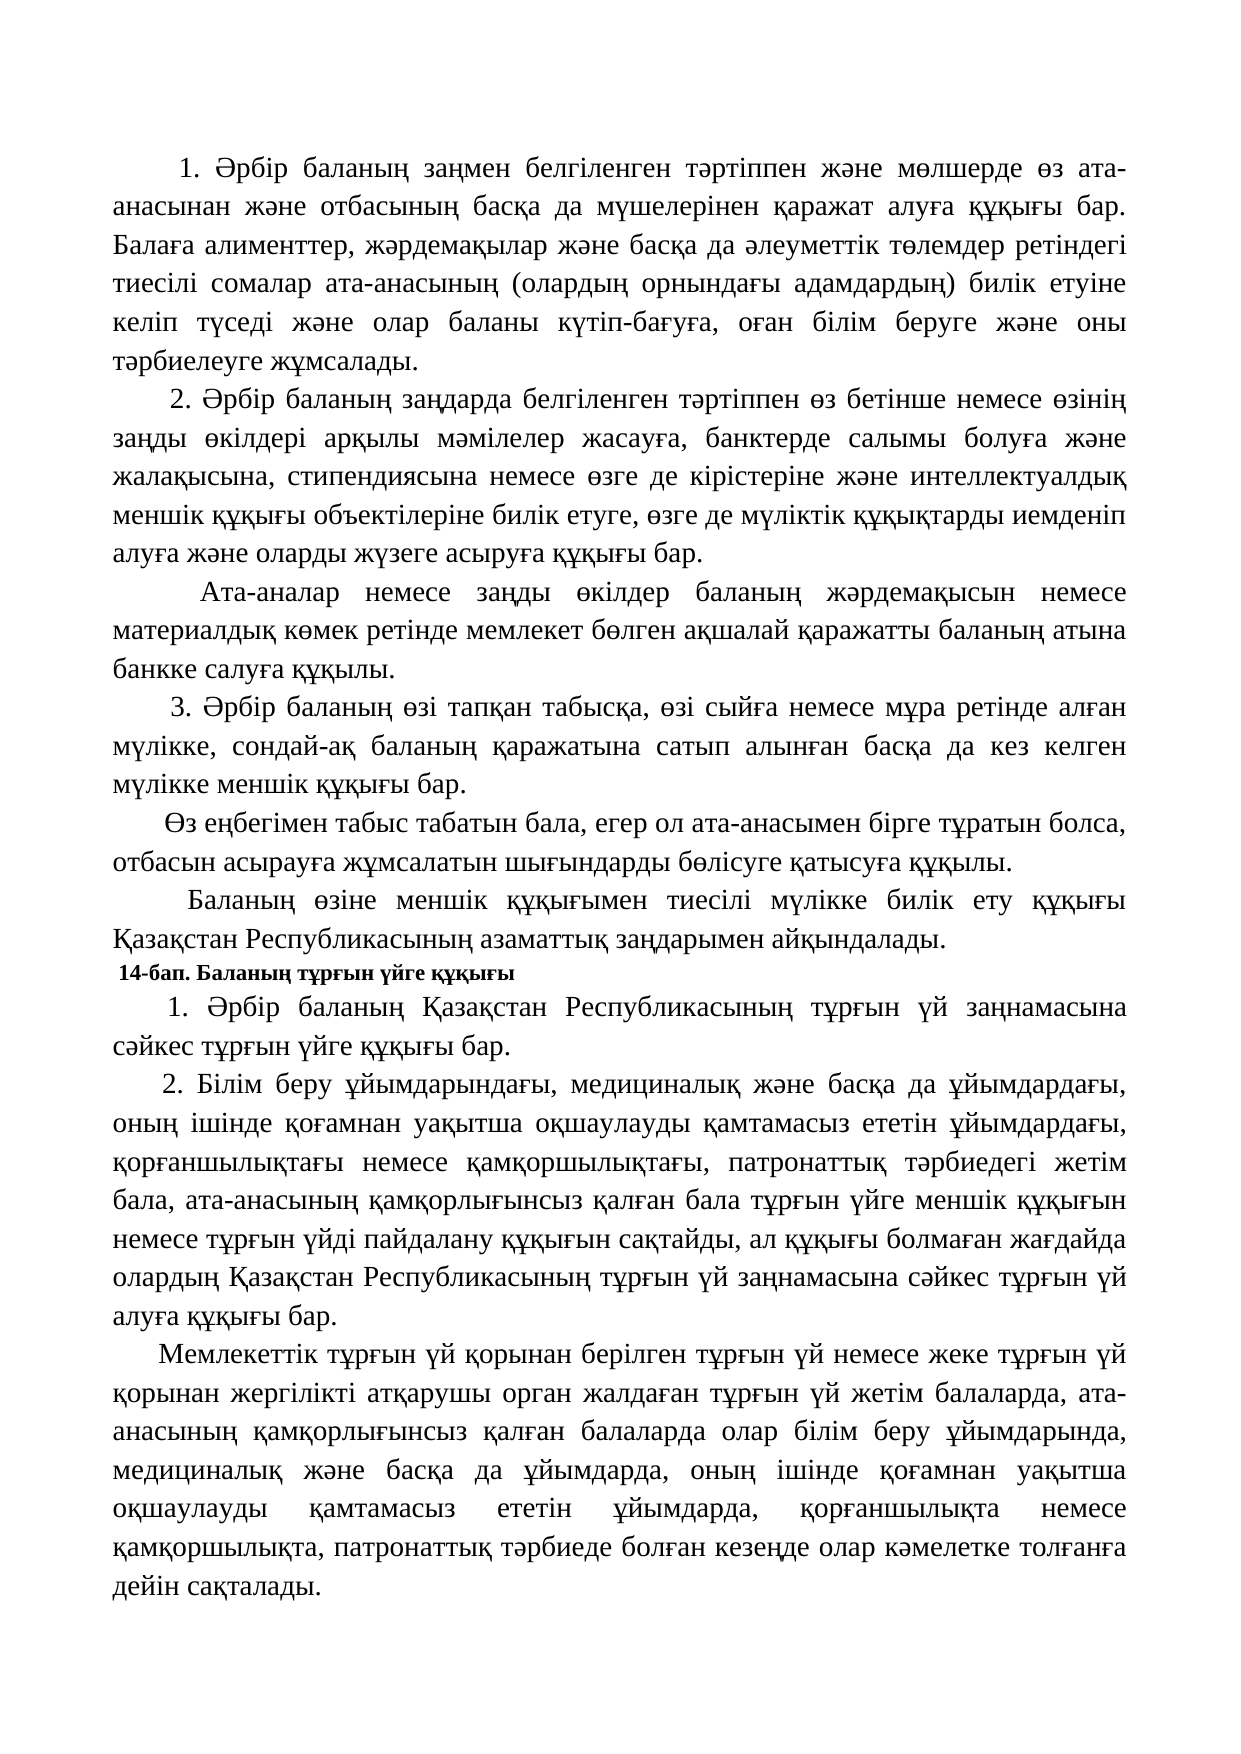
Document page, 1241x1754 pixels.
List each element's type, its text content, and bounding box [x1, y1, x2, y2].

text 14-бап. Баланың тұрғын үйге құқығы [112, 959, 1128, 986]
text Баланың өзiне меншiк құқығымен тиесілі мүлiкке билiк ету құқығы Қазақстан Республикасының азаматтық заңдарымен айқындалады. [112, 882, 1128, 954]
text 2. Білім беру ұйымдарындағы, медициналық және басқа да ұйымдардағы, оның ішінде қоғамнан уақытша оқшаулауды қамтамасыз ететін ұйымдардағы, қорғаншылықтағы немесе қамқоршылықтағы, патронаттық тәрбиедегі жетiм бала, ата-анасының қамқорлығынсыз қалған бала тұрғын үйге меншiк құқығын немесе тұрғын үйді пайдалану құқығын caқтайды, ал құқығы болмаған жағдайда олардың Қазақстан Республикасының тұрғын үй заңнамасына сәйкес тұрғын үй алуға құқығы бар. [112, 1067, 1128, 1331]
text Мемлекеттiк тұрғын үй қорынан берілген тұрғын үй немесе жеке тұрғын үй қорынан жергiлiктi атқарушы орган жалдаған тұрғын үй жетiм балаларда, ата-анасының қамқорлығынсыз қалған балаларда олар білім беру ұйымдарында, медициналық және басқа да ұйымдарда, оның ішінде қоғамнан уақытша оқшаулауды қамтамасыз ететін ұйымдарда, қорғаншылықта немесе қамқоршылықта, патронаттық тәрбиеде болған кезеңде олар кәмелетке толғанға дейін сақталады. [112, 1336, 1128, 1601]
text Ата-аналар немесе заңды өкілдер баланың жәрдемақысын немесе материалдық көмек ретiнде мемлекет бөлген ақшалай қаражатты баланың атына банкке салуға құқылы. [112, 574, 1128, 684]
text 2. Әрбiр баланың заңдарда белгiленген тәртiппен өз бетiнше немесе өзiнiң заңды өкілдері арқылы мәмiлелер жасауға, банктерде салымы болуға және жалақысына, стипендиясына немесе өзге де кiрiстерiне және интеллектуалдық меншiк құқығы объектiлерiне билiк етуге, өзге де мүлiктiк құқықтарды иемденiп алуға және оларды жүзеге асыруға құқығы бар. [112, 381, 1128, 569]
text 1. Әрбiр баланың заңмен белгiленген тәртiппен және мөлшерде өз ата-анасынан және отбасының басқа да мүшелерiнен қаражат алуға құқығы бар. Балаға алименттер, жәрдемақылар және басқа да әлеуметтiк төлемдер ретiндегi тиесiлi сомалар ата-анасының (олардың орнындағы адамдардың) билiк етуiне келiп түседi және олар баланы күтiп-бағуға, оған бiлiм беруге және оны тәрбиелеуге жұмсалады. [112, 150, 1128, 376]
text 3. Әрбiр баланың өзi тапқан табысқа, өзi сыйға немесе мұра ретiнде алған мүлiкке, сондай-ақ баланың қаражатына сатып алынған басқа да кез келген мүлiкке меншiк құқығы бар. [112, 689, 1128, 800]
text 1. Әрбiр баланың Қазақстан Республикасының тұрғын үй заңнамасына сәйкес тұрғын үйге құқығы бар. [112, 989, 1128, 1062]
text Өз еңбегiмен табыс табатын бала, егер ол ата-анасымен бiрге тұратын болса, отбасын асырауға жұмсалатын шығындарды бөлiсуге қатысуға құқылы. [112, 805, 1128, 877]
